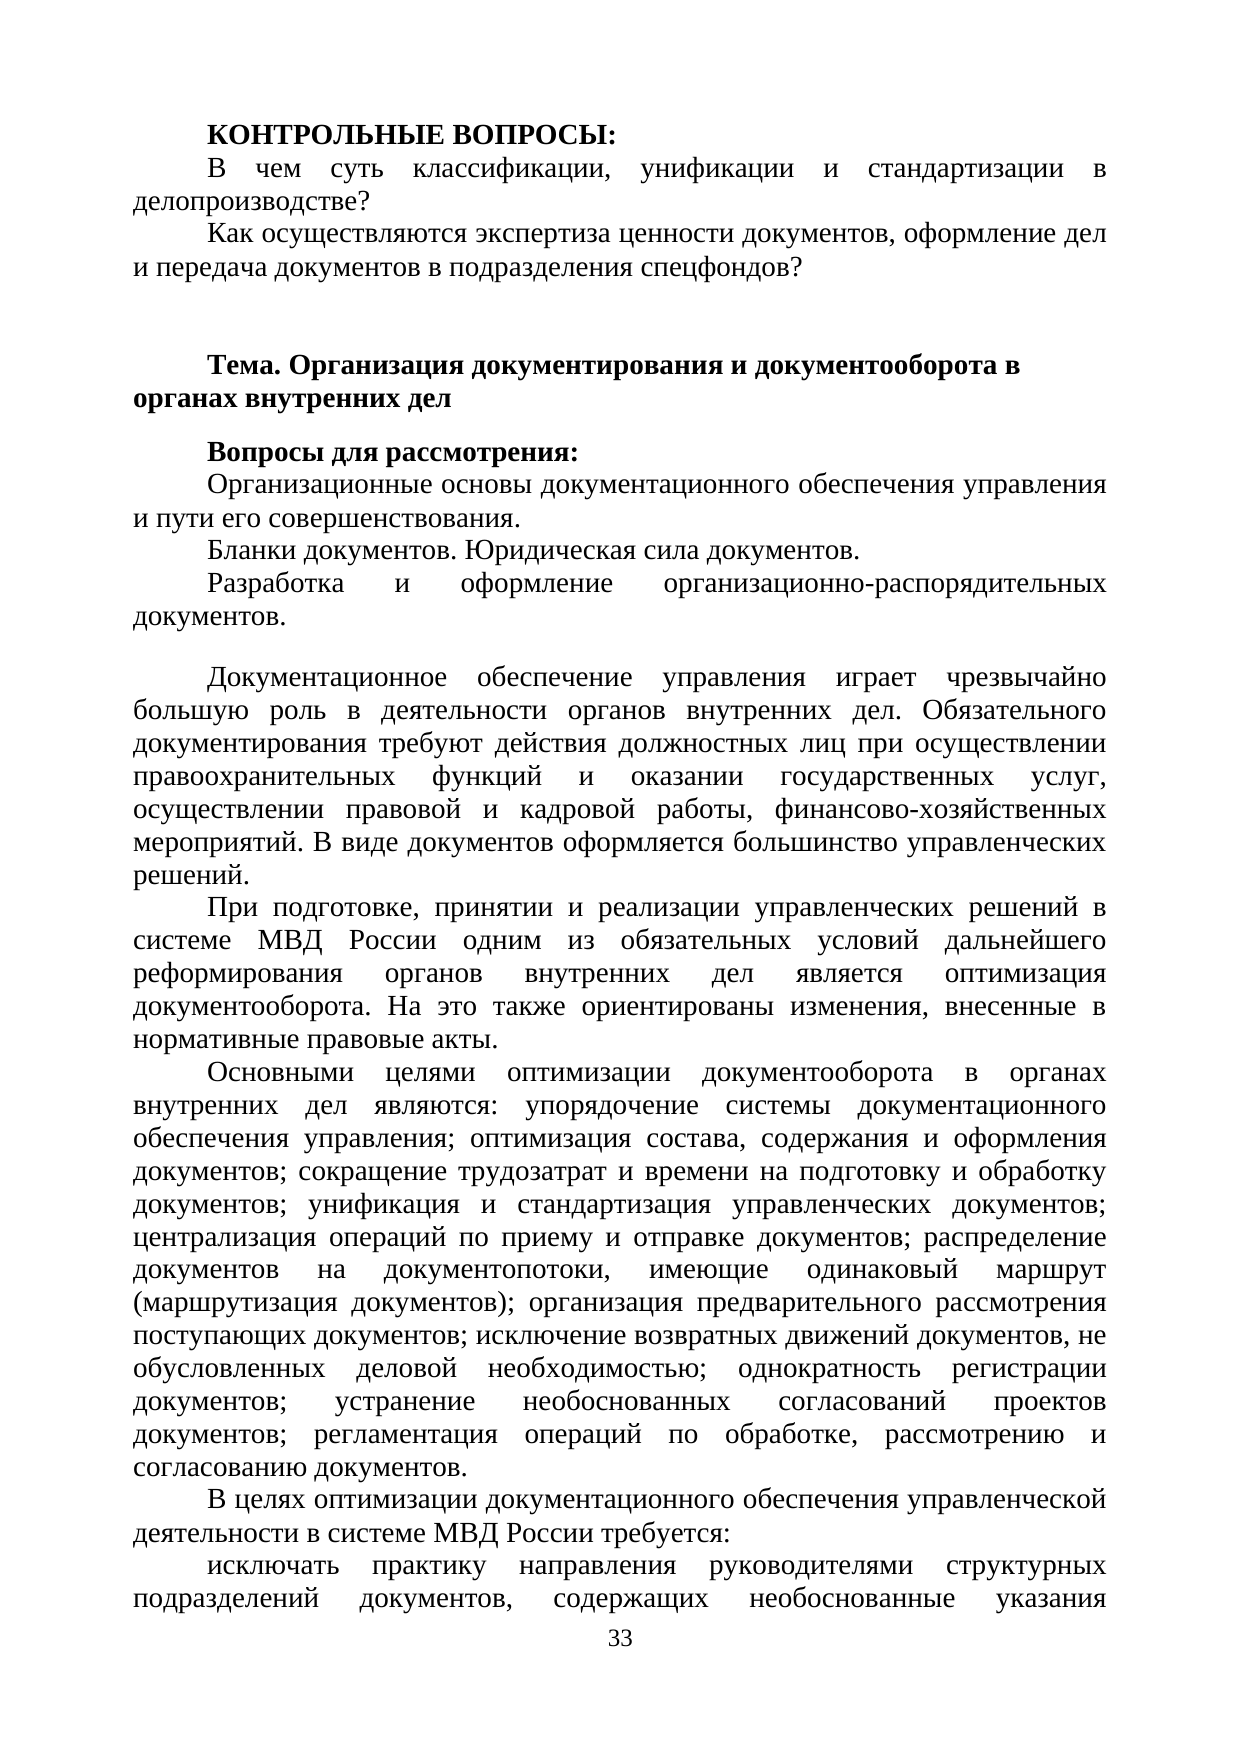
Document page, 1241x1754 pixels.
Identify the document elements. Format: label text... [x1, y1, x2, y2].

text Вопросы для рассмотрения: [133, 435, 1107, 468]
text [133, 1548, 1107, 1614]
text В чем суть классификации, унификации и стандартизации в делопроизводстве? [133, 151, 1107, 217]
text КОНТРОЛЬНЫЕ ВОПРОСЫ: [133, 118, 1107, 151]
text Тема. Организация документирования и документооборота в органах внутренних дел [133, 348, 1107, 414]
text Разработка и оформление организационно-распорядительных документов. [133, 566, 1107, 632]
text В целях оптимизации документационного обеспечения управленческой деятельности в системе МВД России требуется: [133, 1483, 1107, 1548]
text Основными целями оптимизации документооборота в органах внутренних дел являются: упорядочение системы документационного обеспечения управления; оптимизация состава, содержания и оформления документов; сокращение трудозатрат и времени на подготовку и обработку документов; унификация и стандартизация управленческих документов; централизация операций по приему и отправке документов; распределение документов на документопотоки, имеющие одинаковый маршрут (маршрутизация документов); организация предварительного рассмотрения поступающих документов; исключение возвратных движений документов, не обусловленных деловой необходимостью; однократность регистрации документов; устранение необоснованных согласований проектов документов; регламентация операций по обработке, рассмотрению и согласованию документов. [133, 1055, 1107, 1483]
text При подготовке, принятии и реализации управленческих решений в системе МВД России одним из обязательных условий дальнейшего реформирования органов внутренних дел является оптимизация документооборота. На это также ориентированы изменения, внесенные в нормативные правовые акты. [133, 890, 1107, 1055]
text Как осуществляются экспертиза ценности документов, оформление дел и передача документов в подразделения спецфондов? [133, 217, 1107, 282]
text Бланки документов. Юридическая сила документов. [133, 533, 1107, 566]
text Организационные основы документационного обеспечения управления и пути его совершенствования. [133, 468, 1107, 533]
text Документационное обеспечение управления играет чрезвычайно большую роль в деятельности органов внутренних дел. Обязательного документирования требуют действия должностных лиц при осуществлении правоохранительных функций и оказании государственных услуг, осуществлении правовой и кадровой работы, финансово-хозяйственных мероприятий. В виде документов оформляется большинство управленческих решений. [133, 660, 1107, 890]
